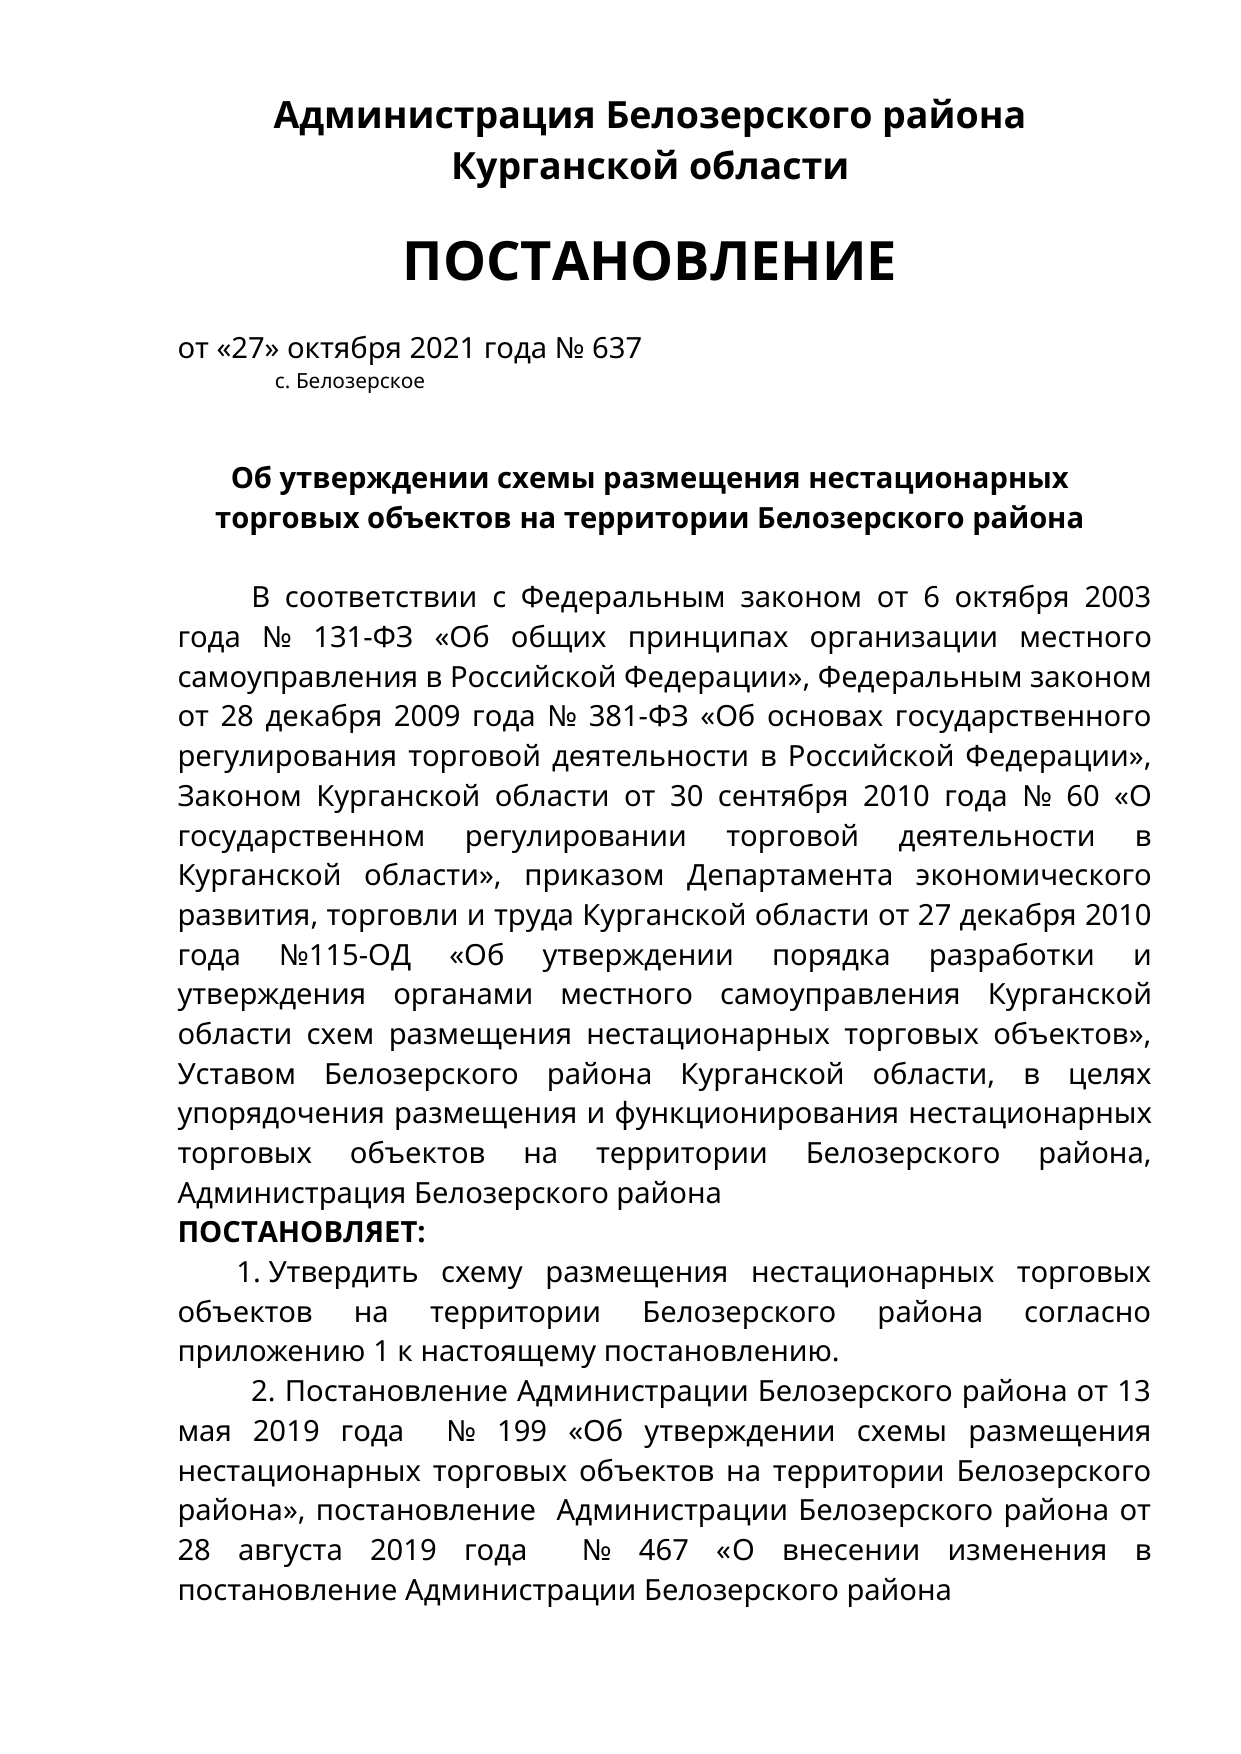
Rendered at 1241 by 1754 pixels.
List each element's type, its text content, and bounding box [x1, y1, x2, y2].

text 2. Постановление Администрации Белозерского района от 13 мая 2019 года № 199 «Об утверждении схемы размещения нестационарных торговых объектов на территории Белозерского района», постановление Администрации Белозерского района от 28 августа 2019 года № 467 «О внесении изменения в постановление Администрации Белозерского района [177, 1370, 1152, 1608]
text В соответствии с Федеральным законом от 6 октября 2003 года № 131-ФЗ «Об общих принципах организации местного самоуправления в Российской Федерации», Федеральным законом от 28 декабря 2009 года № 381-ФЗ «Об основах государственного регулирования торговой деятельности в Российской Федерации», Законом Курганской области от 30 сентября 2010 года № 60 «О государственном регулировании торговой деятельности в Курганской области», приказом Департамента экономического развития, торговли и труда Курганской области от 27 декабря 2010 года №115-ОД «Об утверждении порядка разработки и утверждения органами местного самоуправления Курганской области схем размещения нестационарных торговых объектов», Уставом Белозерского района Курганской области, в целях упорядочения размещения и функционирования нестационарных торговых объектов на территории Белозерского района, Администрация Белозерского района [177, 577, 1152, 1212]
text Администрация Белозерского района [177, 89, 1123, 140]
text Курганской области [177, 140, 1123, 191]
text с. Белозерское [177, 367, 1123, 395]
text ПОСТАНОВЛЕНИЕ [177, 222, 1123, 296]
text Об утверждении схемы размещения нестационарных торговых объектов на территории Белозерского района [177, 458, 1123, 537]
text ПОСТАНОВЛЯЕТ: [177, 1212, 1126, 1251]
text от «27» октября 2021 года № 637 [177, 327, 1123, 367]
text 1. Утвердить схему размещения нестационарных торговых объектов на территории Белозерского района согласно приложению 1 к настоящему постановлению. [177, 1251, 1152, 1370]
